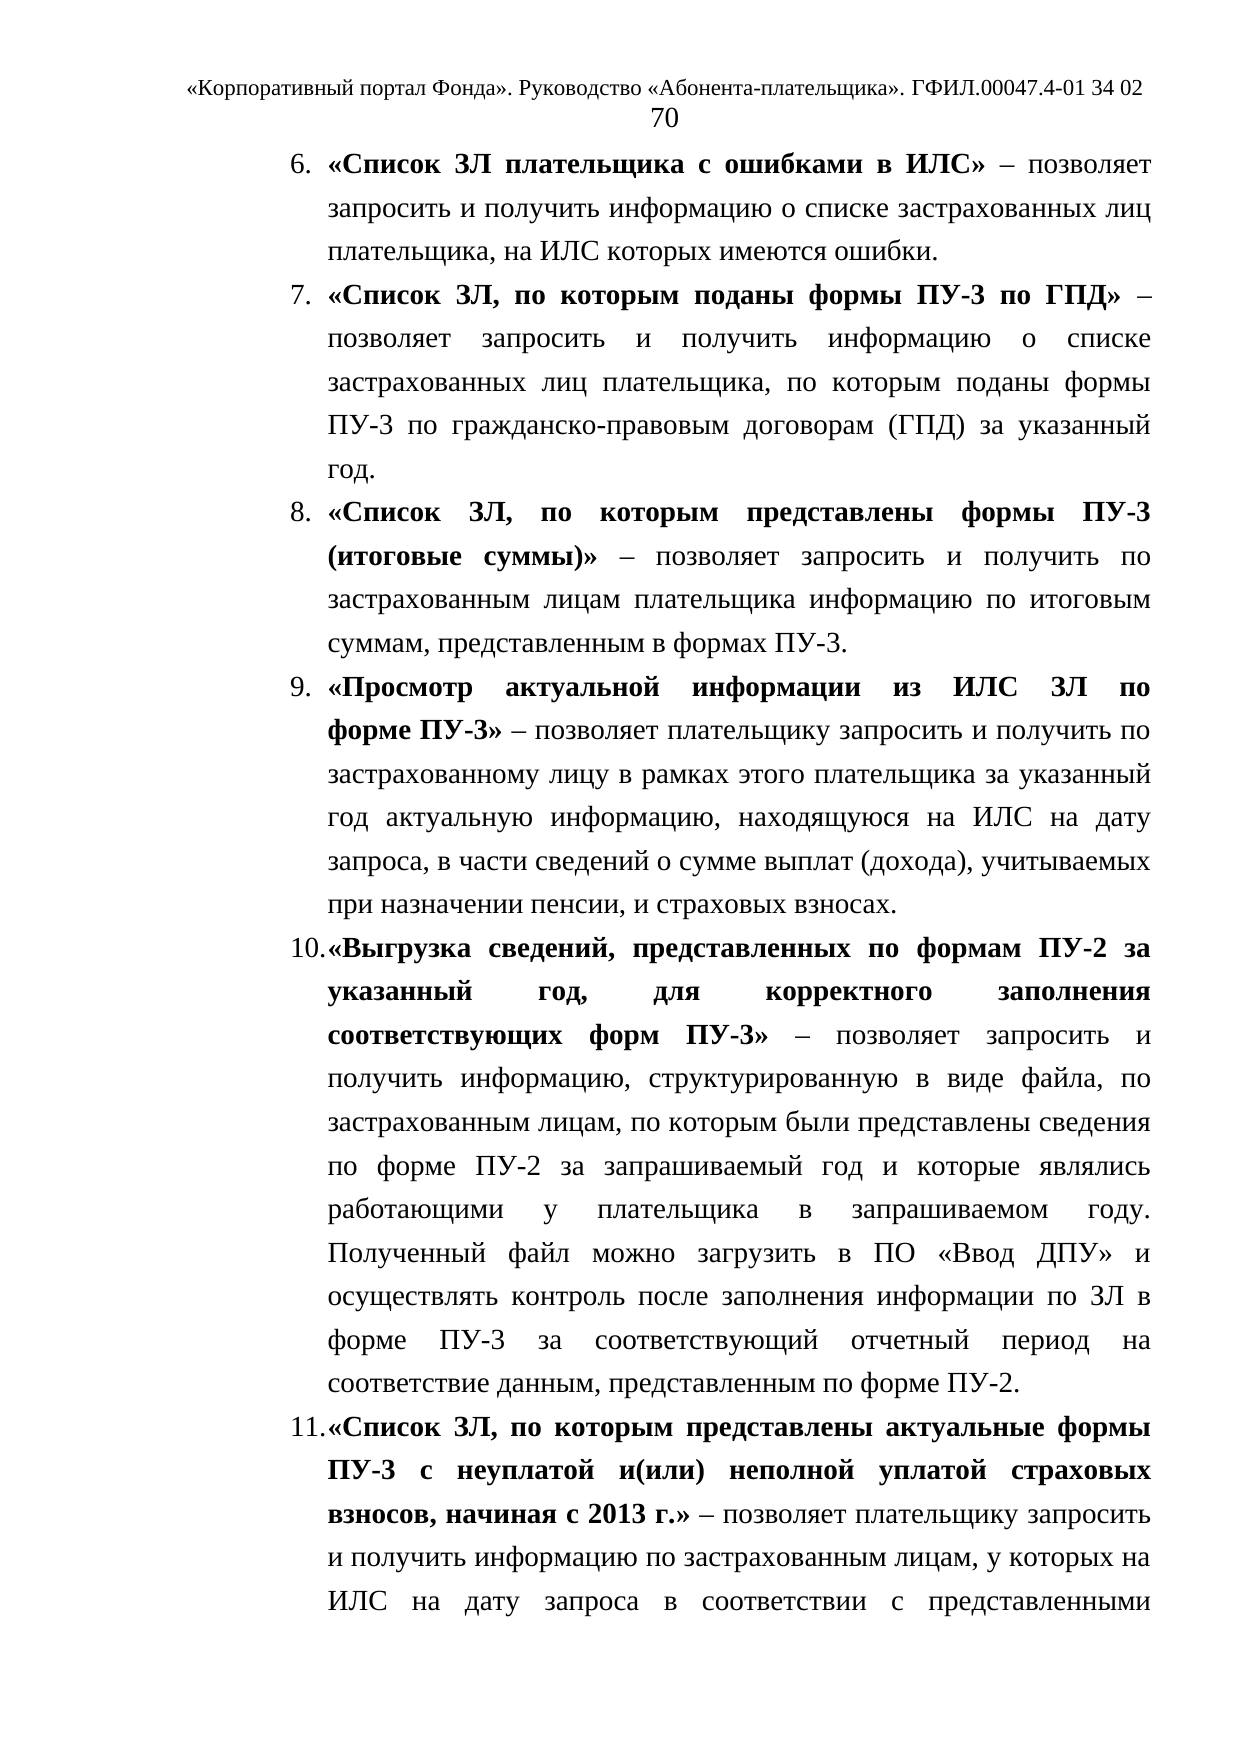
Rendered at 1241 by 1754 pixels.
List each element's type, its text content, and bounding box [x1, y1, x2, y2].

list «Просмотр актуальной информации из ИЛС ЗЛ по форме ПУ-3» – позволяет плательщику запросить и получить по застрахованному лицу в рамках этого плательщика за указанный год актуальную информацию, находящуюся на ИЛС на дату запроса, в части сведений о сумме выплат (дохода), учитываемых при назначении пенсии, и страховых взносах. [290, 669, 1152, 920]
list «Список ЗЛ, по которым представлены формы ПУ-3 (итоговые суммы)» – позволяет запросить и получить по застрахованным лицам плательщика информацию по итоговым суммам, представленным в формах ПУ-3. [290, 494, 1152, 659]
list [290, 1409, 1152, 1617]
list «Список ЗЛ плательщика с ошибками в ИЛС» – позволяет запросить и получить информацию о списке застрахованных лиц плательщика, на ИЛС которых имеются ошибки. [290, 146, 1152, 267]
list «Список ЗЛ, по которым поданы формы ПУ-3 по ГПД» – позволяет запросить и получить информацию о списке застрахованных лиц плательщика, по которым поданы формы ПУ-3 по гражданско-правовым договорам (ГПД) за указанный год. [290, 277, 1152, 484]
list «Выгрузка сведений, представленных по формам ПУ-2 за указанный год, для корректного заполнения соответствующих форм ПУ-3» – позволяет запросить и получить информацию, структурированную в виде файла, по застрахованным лицам, по которым были представлены сведения по форме ПУ-2 за запрашиваемый год и которые являлись работающими у плательщика в запрашиваемом году. Полученный файл можно загрузить в ПО «Ввод ДПУ» и осуществлять контроль после заполнения информации по ЗЛ в форме ПУ-3 за соответствующий отчетный период на соответствие данным, представленным по форме ПУ-2. [290, 930, 1152, 1399]
